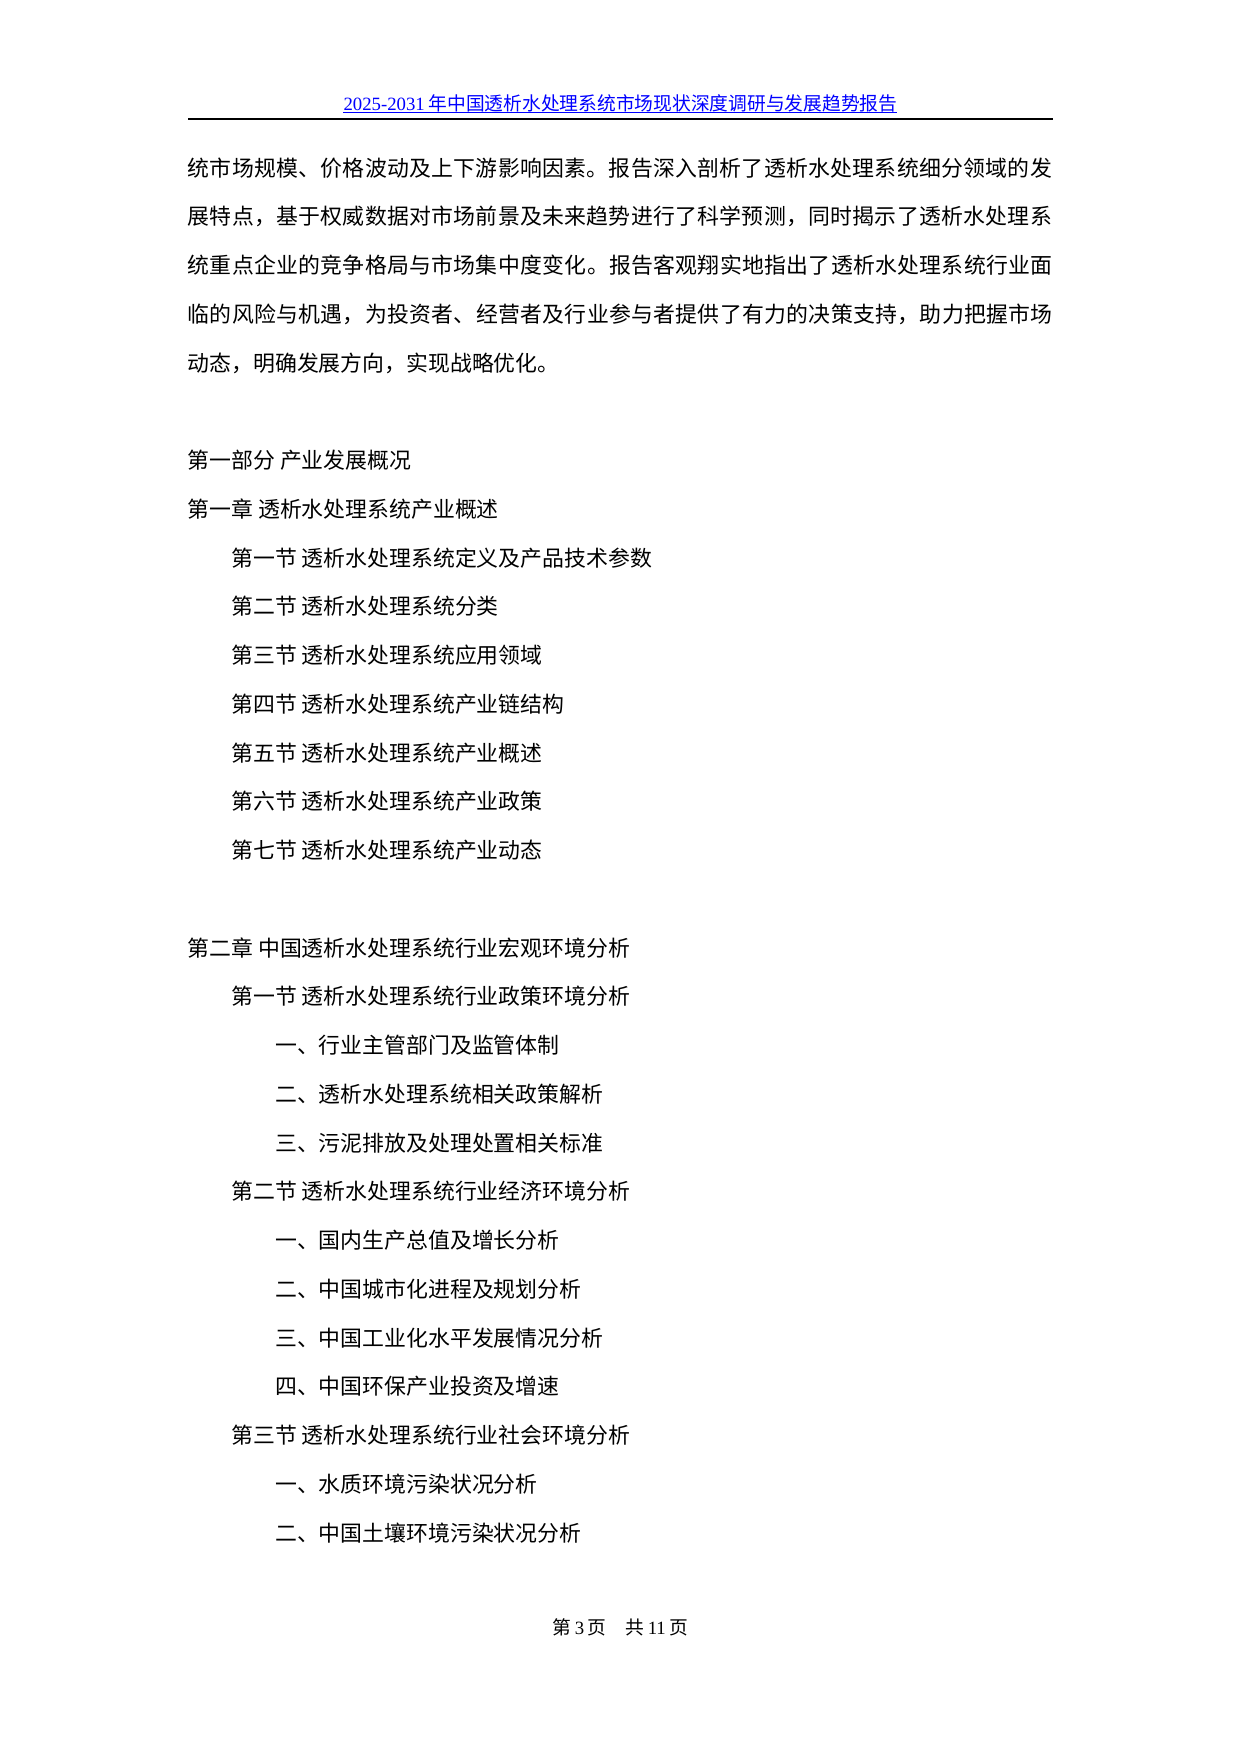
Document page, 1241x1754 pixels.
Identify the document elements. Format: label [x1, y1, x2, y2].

text [187, 150, 1053, 1548]
